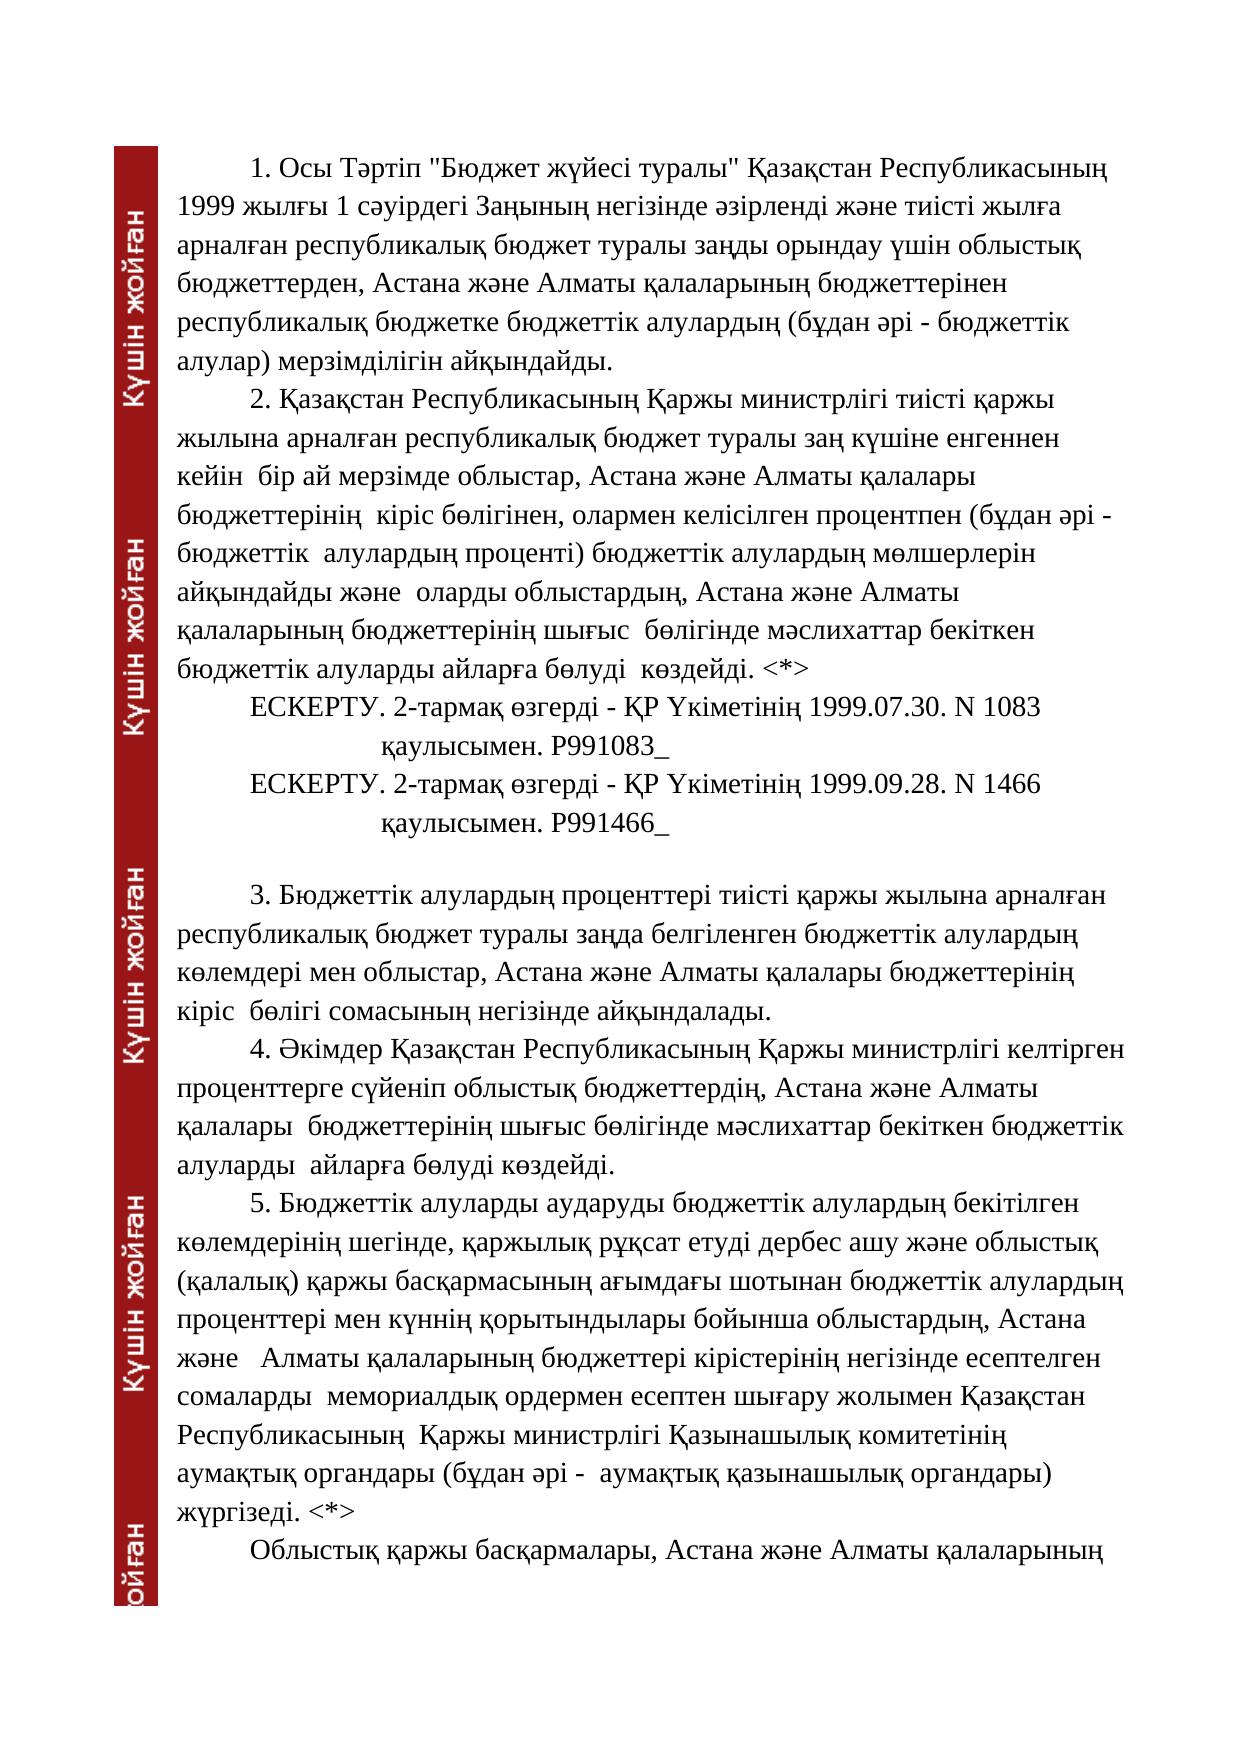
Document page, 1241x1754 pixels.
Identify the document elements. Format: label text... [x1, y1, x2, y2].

picture [114, 146, 158, 150]
picture [114, 1566, 158, 1606]
